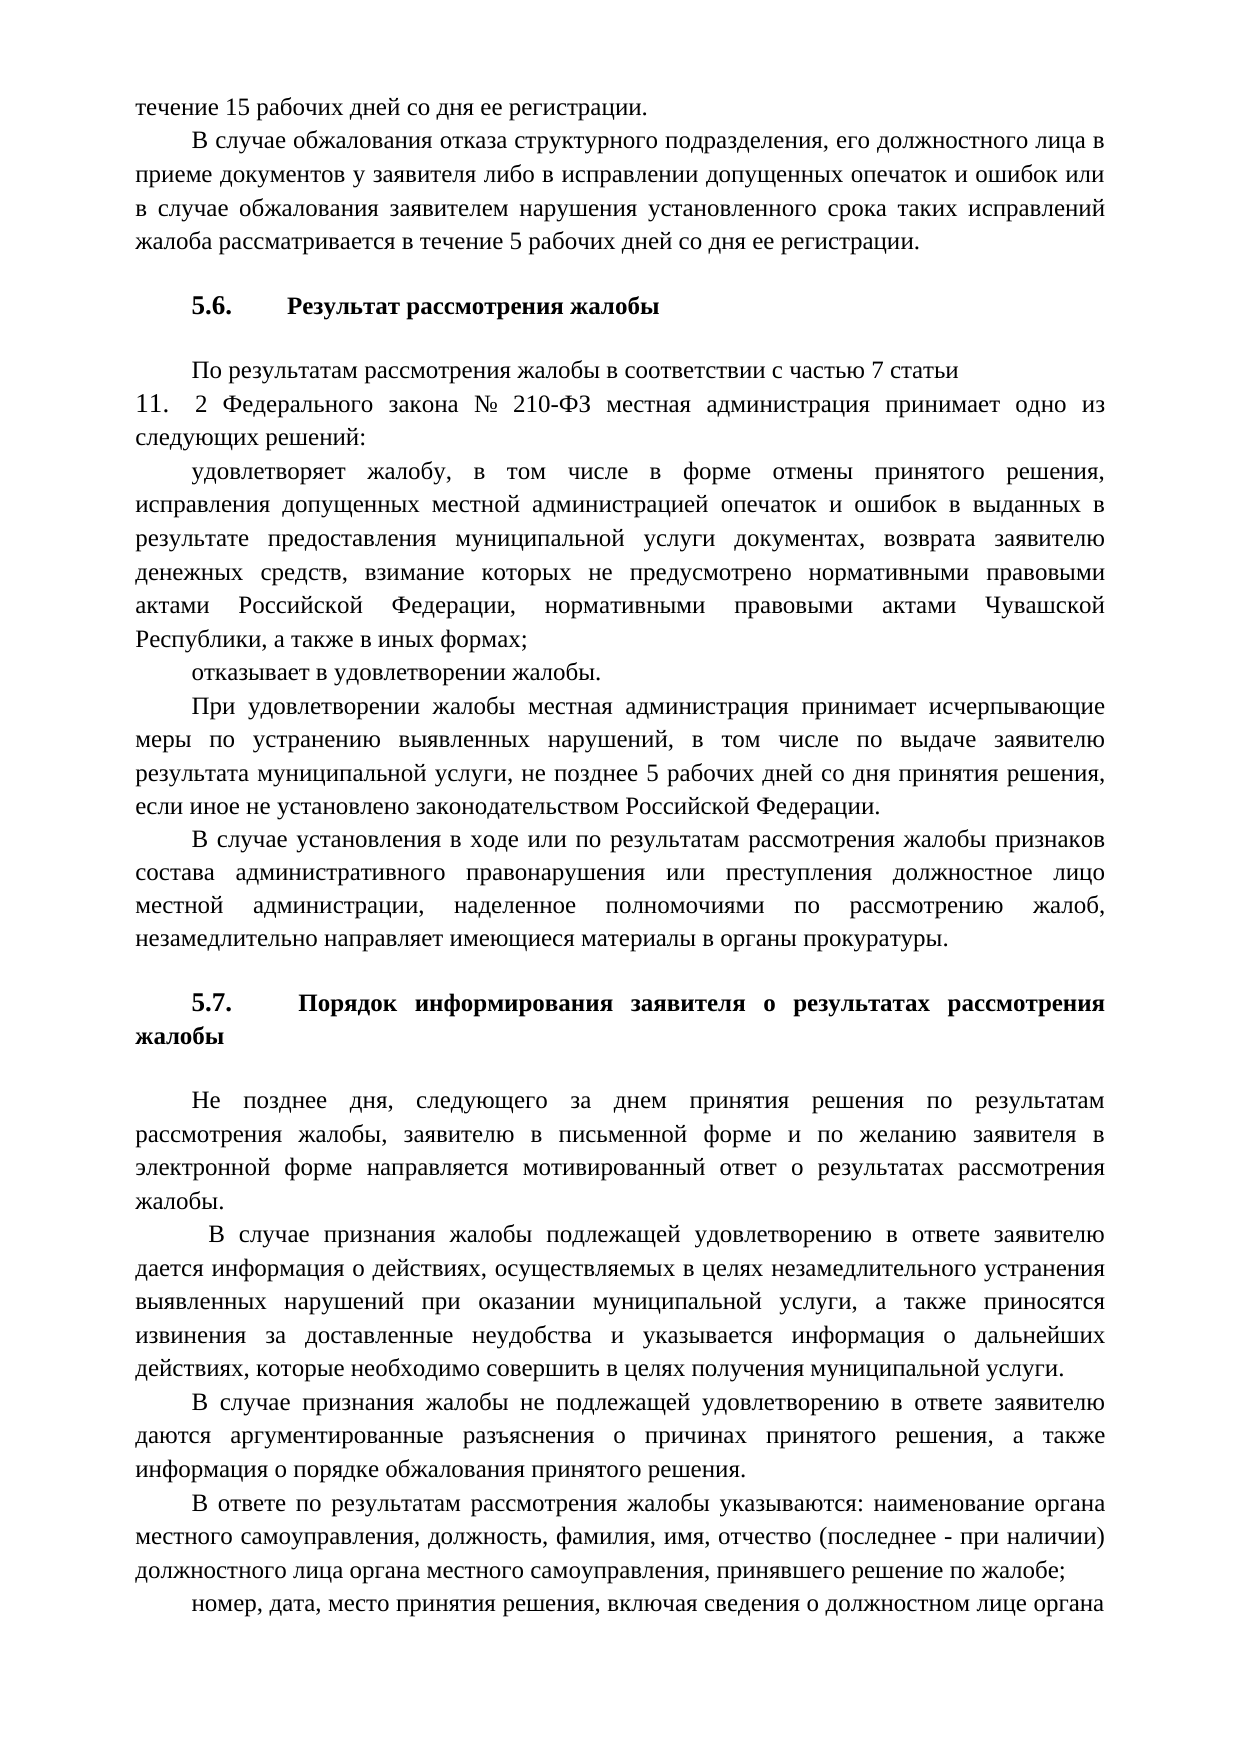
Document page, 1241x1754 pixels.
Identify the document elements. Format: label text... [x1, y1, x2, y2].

text отказывает в удовлетворении жалобы. [135, 654, 1108, 687]
text В случае установления в ходе или по результатам рассмотрения жалобы признаков состава административного правонарушения или преступления должностное лицо местной администрации, наделенное полномочиями по рассмотрению жалоб, незамедлительно направляет имеющиеся материалы в органы прокуратуры. [135, 821, 1106, 953]
list Результат рассмотрения жалобы [135, 293, 1108, 320]
text В ответе по результатам рассмотрения жалобы указываются: наименование органа местного самоуправления, должность, фамилия, имя, отчество (последнее - при наличии) должностного лица органа местного самоуправления, принявшего решение по жалобе; [135, 1484, 1106, 1585]
list Порядок информирования заявителя о результатах рассмотрения жалобы [135, 985, 1106, 1051]
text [135, 89, 1106, 122]
text В случае признания жалобы не подлежащей удовлетворению в ответе заявителю даются аргументированные разъяснения о причинах принятого решения, а также информация о порядке обжалования принятого решения. [135, 1383, 1106, 1484]
text В случае обжалования отказа структурного подразделения, его должностного лица в приеме документов у заявителя либо в исправлении допущенных опечаток и ошибок или в случае обжалования заявителем нарушения установленного срока таких исправлений жалоба рассматривается в течение 5 рабочих дней со дня ее регистрации. [135, 122, 1106, 256]
list 2 Федерального закона № 210-ФЗ местная администрация принимает одно из следующих решений: [135, 385, 1106, 452]
text удовлетворяет жалобу, в том числе в форме отмены принятого решения, исправления допущенных местной администрацией опечаток и ошибок в выданных в результате предоставления муниципальной услуги документах, возврата заявителю денежных средств, взимание которых не предусмотрено нормативными правовыми актами Российской Федерации, нормативными правовыми актами Чувашской Республики, а также в иных формах; [135, 452, 1106, 654]
text Не позднее дня, следующего за днем принятия решения по результатам рассмотрения жалобы, заявителю в письменной форме и по желанию заявителя в электронной форме направляется мотивированный ответ о результатах рассмотрения жалобы. [135, 1082, 1106, 1216]
text В случае признания жалобы подлежащей удовлетворению в ответе заявителю дается информация о действиях, осуществляемых в целях незамедлительного устранения выявленных нарушений при оказании муниципальной услуги, а также приносятся извинения за доставленные неудобства и указывается информация о дальнейших действиях, которые необходимо совершить в целях получения муниципальной услуги. [135, 1216, 1106, 1383]
text По результатам рассмотрения жалобы в соответствии с частью 7 статьи [135, 352, 1108, 385]
text При удовлетворении жалобы местная администрация принимает исчерпывающие меры по устранению выявленных нарушений, в том числе по выдаче заявителю результата муниципальной услуги, не позднее 5 рабочих дней со дня принятия решения, если иное не установлено законодательством Российской Федерации. [135, 687, 1106, 821]
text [135, 1585, 1106, 1618]
